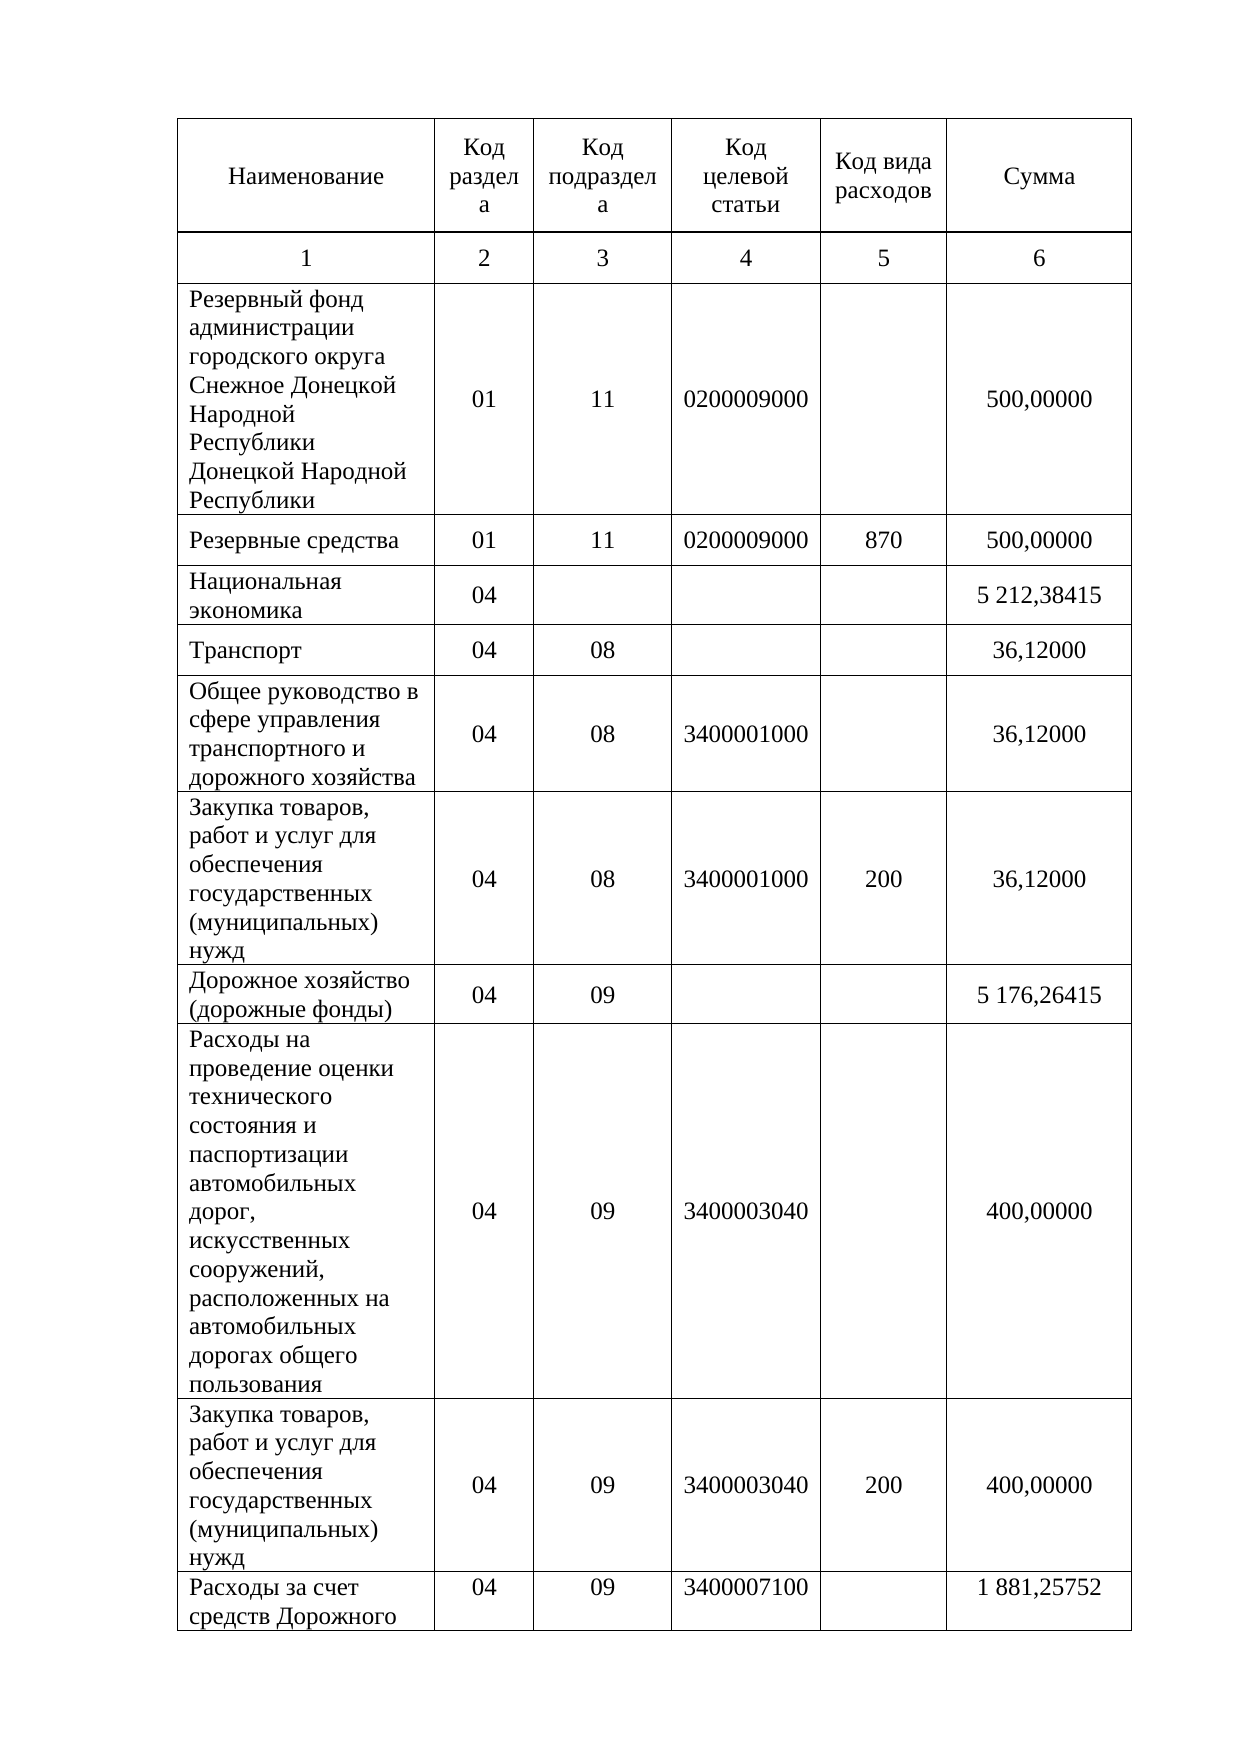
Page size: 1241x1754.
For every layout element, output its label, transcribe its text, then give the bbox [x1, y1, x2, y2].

table_cell 870 [821, 515, 946, 565]
table_cell [821, 1024, 946, 1398]
table_cell [821, 1572, 946, 1630]
table_cell [821, 625, 946, 675]
table_cell 04 [435, 566, 533, 623]
table_cell [672, 625, 820, 675]
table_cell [178, 1399, 434, 1571]
table_cell 04 [435, 1572, 533, 1630]
table_cell 2 [435, 233, 533, 283]
table_cell 04 [435, 1399, 533, 1571]
table_cell Национальная экономика [178, 566, 434, 623]
table_cell 3400003040 [672, 1024, 820, 1398]
table_cell [534, 566, 671, 623]
table_cell 1 881,25752 [947, 1572, 1131, 1630]
table_cell 3400007100 [672, 1572, 820, 1630]
table_cell 3400003040 [672, 1399, 820, 1571]
table_cell [821, 284, 946, 514]
table_cell Общее руководство в сфере управления транспортного и дорожного хозяйства [178, 676, 434, 791]
table_header Код вида расходов [821, 119, 946, 231]
table_cell [821, 676, 946, 791]
table_cell 08 [534, 625, 671, 675]
table_header Код целевой статьи [672, 119, 820, 231]
table_cell 4 [672, 233, 820, 283]
table_cell 11 [534, 515, 671, 565]
table_cell 0200009000 [672, 284, 820, 514]
table_cell 04 [435, 965, 533, 1023]
table_cell 04 [435, 676, 533, 791]
table_cell 11 [534, 284, 671, 514]
table_cell 5 [821, 233, 946, 283]
table_cell 200 [821, 792, 946, 964]
table_cell 09 [534, 1572, 671, 1630]
table_cell [672, 566, 820, 623]
table_cell Закупка товаров, работ и услуг для обеспечения государственных (муниципальных) нужд [178, 792, 434, 964]
table_cell 500,00000 [947, 284, 1131, 514]
table_header Код подраздела [534, 119, 671, 231]
table_cell 200 [821, 1399, 946, 1571]
table_cell 36,12000 [947, 625, 1131, 675]
table_cell Резервный фонд администрации городского округа Снежное Донецкой Народной Республики Донецкой Народной Республики [178, 284, 434, 514]
table_cell 0200009000 [672, 515, 820, 565]
table_cell 01 [435, 284, 533, 514]
table_header Код раздела [435, 119, 533, 231]
table_cell Расходы на проведение оценки технического состояния и паспортизации автомобильных дорог, искусственных сооружений, расположенных на автомобильных дорогах общего пользования [178, 1024, 434, 1398]
table_cell 08 [534, 676, 671, 791]
table_cell 5 212,38415 [947, 566, 1131, 623]
table_cell Транспорт [178, 625, 434, 675]
table_cell [821, 965, 946, 1023]
table_cell 04 [435, 625, 533, 675]
table_cell 5 176,26415 [947, 965, 1131, 1023]
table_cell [178, 1572, 434, 1630]
table_cell 36,12000 [947, 676, 1131, 791]
table_cell 1 [178, 233, 434, 283]
table_cell 6 [947, 233, 1131, 283]
table_cell 04 [435, 792, 533, 964]
table_cell Дорожное хозяйство (дорожные фонды) [178, 965, 434, 1023]
table_cell 09 [534, 1399, 671, 1571]
table_cell Резервные средства [178, 515, 434, 565]
table_cell 09 [534, 965, 671, 1023]
table_cell 09 [534, 1024, 671, 1398]
table_cell [672, 965, 820, 1023]
table_cell 3400001000 [672, 676, 820, 791]
table_header Наименование [178, 119, 434, 231]
table_cell [821, 566, 946, 623]
table_cell 500,00000 [947, 515, 1131, 565]
table_cell 04 [435, 1024, 533, 1398]
table_cell 36,12000 [947, 792, 1131, 964]
table_header Сумма [947, 119, 1131, 231]
table_cell 3 [534, 233, 671, 283]
table_cell 400,00000 [947, 1399, 1131, 1571]
table_cell 3400001000 [672, 792, 820, 964]
table_cell 400,00000 [947, 1024, 1131, 1398]
table_cell 01 [435, 515, 533, 565]
table_cell 08 [534, 792, 671, 964]
